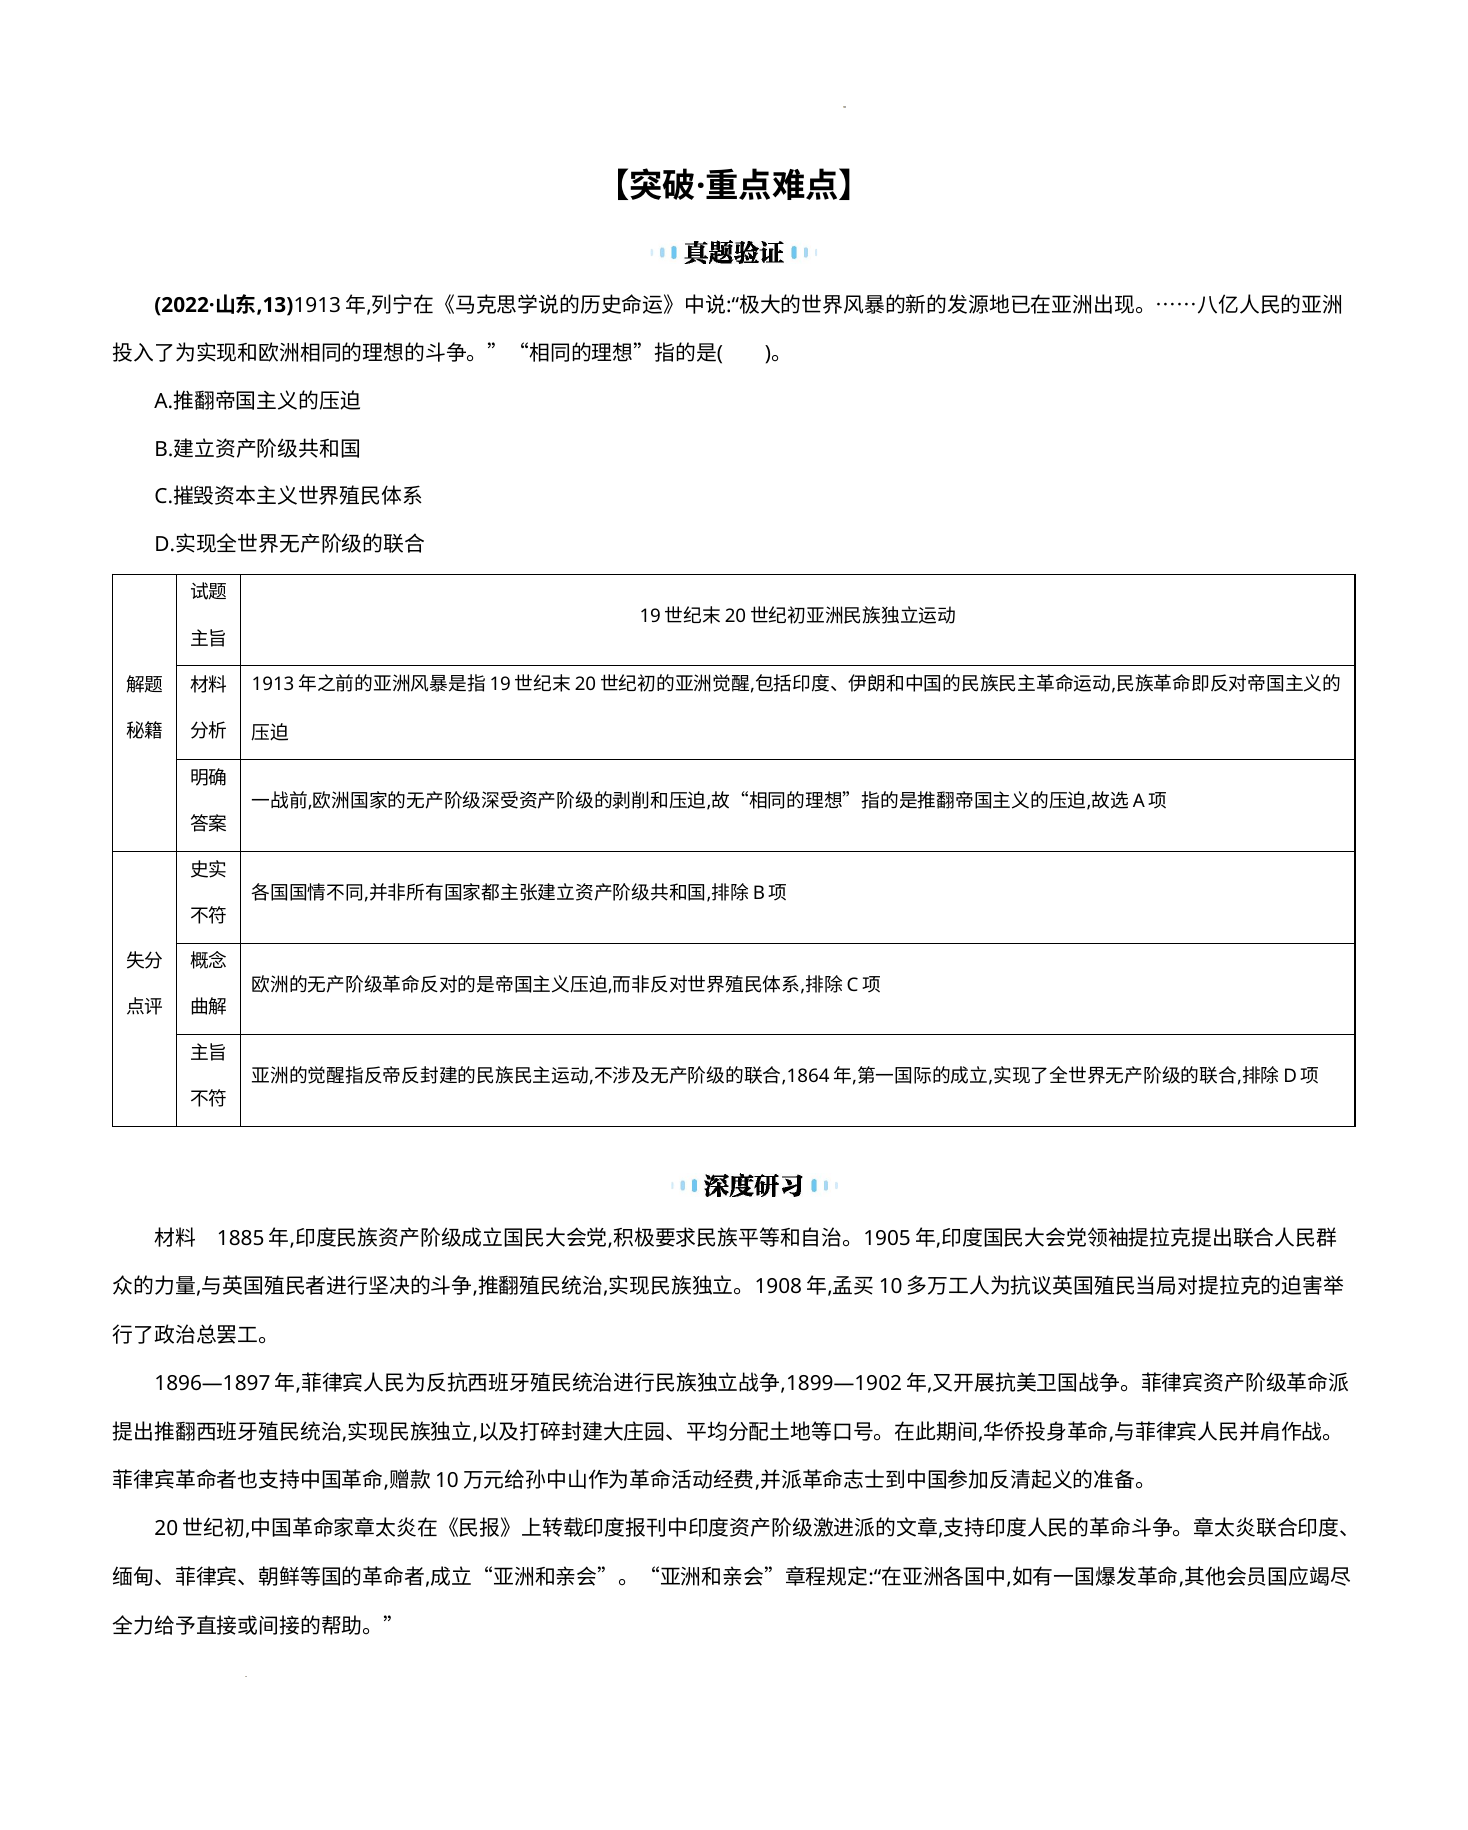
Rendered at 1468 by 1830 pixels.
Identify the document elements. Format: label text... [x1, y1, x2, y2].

text B.建立资产阶级共和国 [112, 431, 1355, 463]
table_header 19世纪末20世纪初亚洲民族独立运动 [241, 575, 1354, 665]
table_header 解题 秘籍 [113, 575, 176, 851]
text 【突破·重点难点】 [112, 151, 1355, 216]
text A.推翻帝国主义的压迫 [112, 383, 1355, 416]
text (2022·山东,13)1913年,列宁在《马克思学说的历史命运》中说:“极大的世界风暴的新的发源地已在亚洲出现。……八亿人民的亚洲投入了为实现和欧洲相同的理想的斗争。”“相同的理想”指的是( )。 [112, 287, 1355, 368]
table_cell 概念 曲解 [177, 944, 240, 1034]
picture [671, 1173, 838, 1197]
table_cell 材料 分析 [177, 666, 240, 759]
text 20世纪初,中国革命家章太炎在《民报》上转载印度报刊中印度资产阶级激进派的文章,支持印度人民的革命斗争。章太炎联合印度、缅甸、菲律宾、朝鲜等国的革命者,成立“亚洲和亲会”。“亚洲和亲会”章程规定:“在亚洲各国中,如有一国爆发革命,其他会员国应竭尽全力给予直接或间接的帮助。” [112, 1510, 1355, 1640]
table_cell 1913年之前的亚洲风暴是指19世纪末20世纪初的亚洲觉醒,包括印度、伊朗和中国的民族民主革命运动,民族革命即反对帝国主义的压迫 [241, 666, 1354, 759]
table_cell 史实 不符 [177, 852, 240, 942]
table_cell 各国国情不同,并非所有国家都主张建立资产阶级共和国,排除B项 [241, 852, 1354, 942]
table_cell 主旨 不符 [177, 1035, 240, 1126]
table_cell 亚洲的觉醒指反帝反封建的民族民主运动,不涉及无产阶级的联合,1864年,第一国际的成立,实现了全世界无产阶级的联合,排除D项 [241, 1035, 1354, 1126]
table_cell 一战前,欧洲国家的无产阶级深受资产阶级的剥削和压迫,故“相同的理想”指的是推翻帝国主义的压迫,故选A项 [241, 760, 1354, 851]
text C.摧毁资本主义世界殖民体系 [112, 478, 1355, 511]
table_header 试题 主旨 [177, 575, 240, 665]
text 材料 1885年,印度民族资产阶级成立国民大会党,积极要求民族平等和自治。1905年,印度国民大会党领袖提拉克提出联合人民群众的力量,与英国殖民者进行坚决的斗争,推翻殖民统治,实现民族独立。1908年,孟买10多万工人为抗议英国殖民当局对提拉克的迫害举行了政治总罢工。 [112, 1220, 1355, 1350]
table_cell 欧洲的无产阶级革命反对的是帝国主义压迫,而非反对世界殖民体系,排除C项 [241, 944, 1354, 1034]
picture [650, 240, 818, 264]
table_cell 失分 点评 [113, 852, 176, 1126]
table_cell 明确 答案 [177, 760, 240, 851]
text D.实现全世界无产阶级的联合 [112, 526, 1355, 558]
text 1896—1897年,菲律宾人民为反抗西班牙殖民统治进行民族独立战争,1899—1902年,又开展抗美卫国战争。菲律宾资产阶级革命派提出推翻西班牙殖民统治,实现民族独立,以及打碎封建大庄园、平均分配土地等口号。在此期间,华侨投身革命,与菲律宾人民并肩作战。菲律宾革命者也支持中国革命,赠款10万元给孙中山作为革命活动经费,并派革命志士到中国参加反清起义的准备。 [112, 1365, 1355, 1495]
